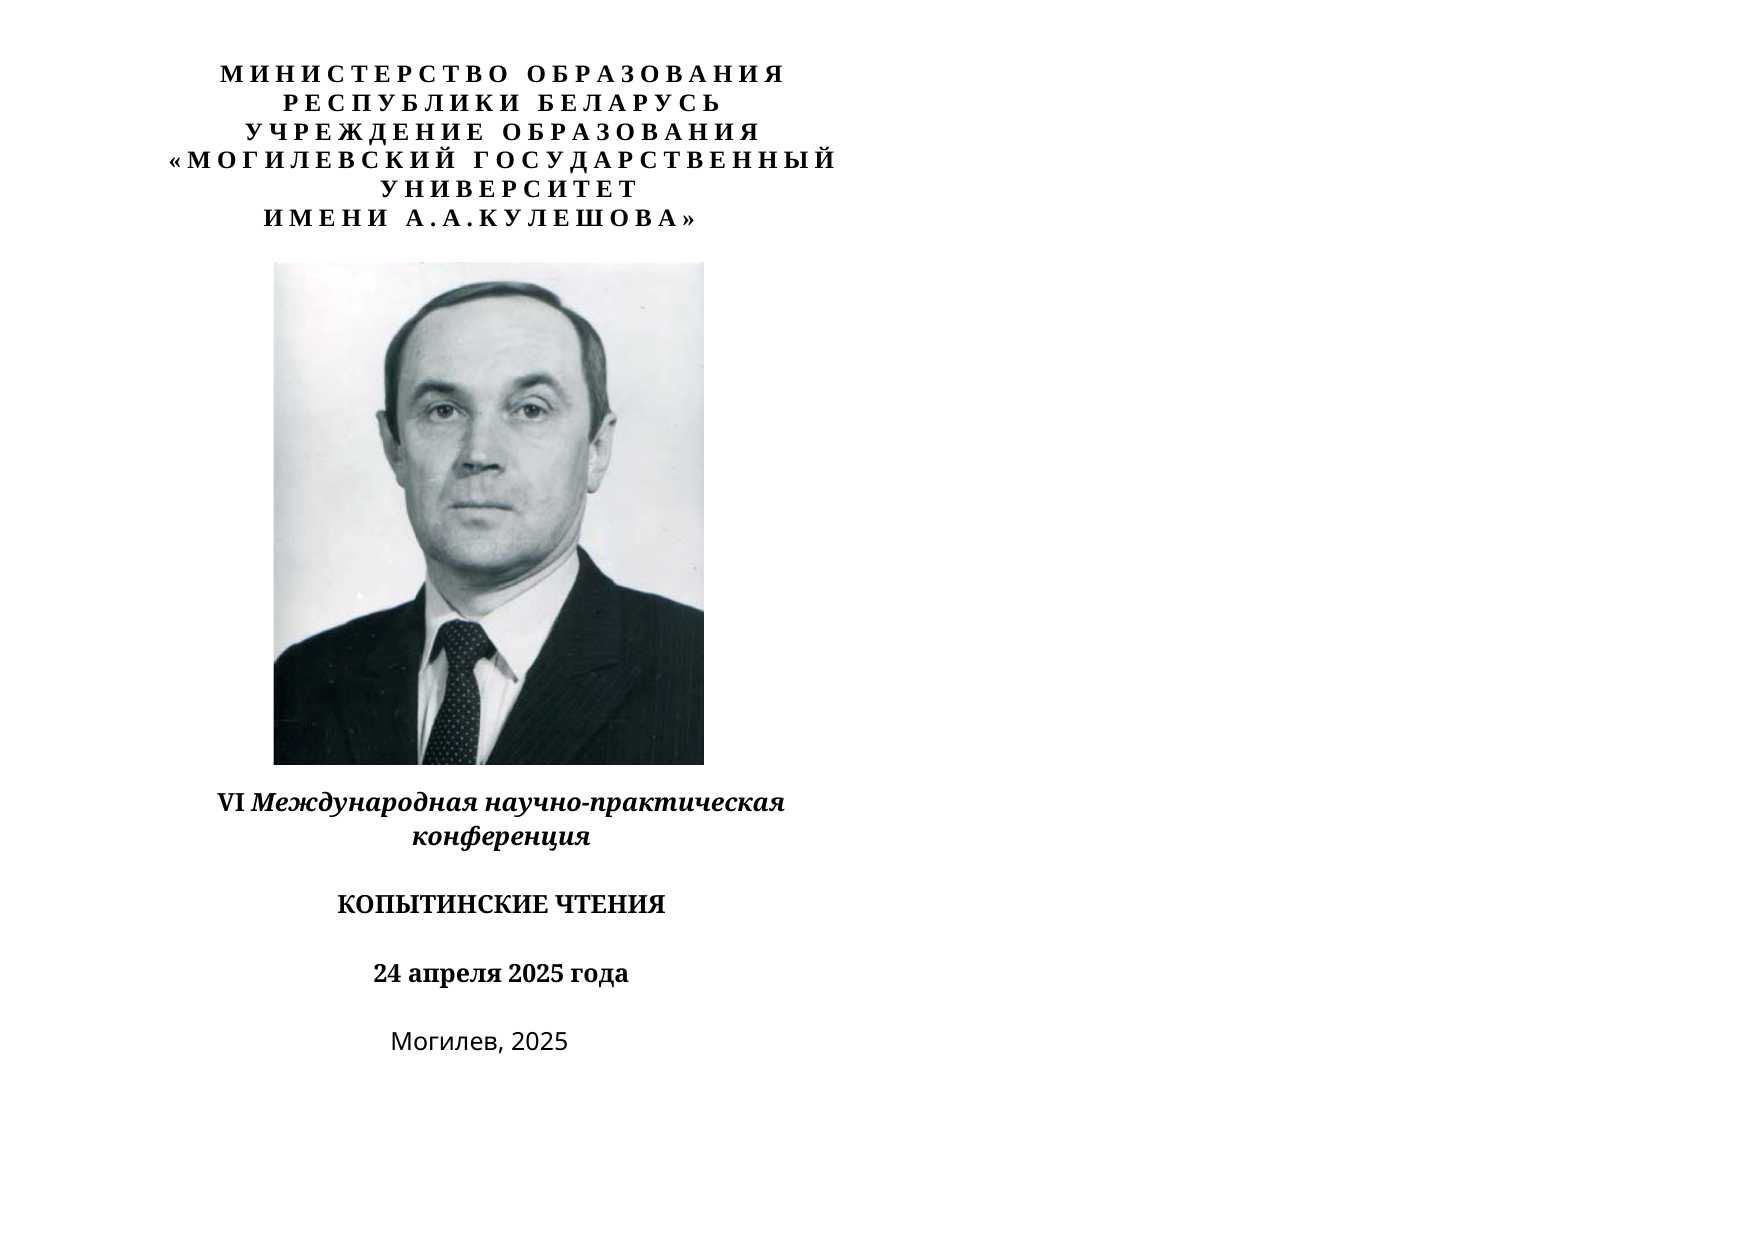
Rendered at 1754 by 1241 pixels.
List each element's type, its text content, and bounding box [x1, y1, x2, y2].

subtitle Могилев, 2025 [118, 1023, 840, 1057]
picture [273, 262, 704, 765]
text РЕСПУБЛИКИ БЕЛАРУСЬ [162, 88, 840, 117]
text VI Международная научно-практическая конференция [162, 785, 840, 853]
text МИНИСТЕРСТВО ОБРАЗОВАНИЯ [162, 59, 840, 88]
text КОПЫТИНСКИЕ ЧТЕНИЯ [162, 887, 840, 921]
text УНИВЕРСИТЕТ [162, 174, 840, 203]
text ИМЕНИ А.А.КУЛЕШОВА» [118, 203, 840, 232]
text УЧРЕЖДЕНИЕ ОБРАЗОВАНИЯ [162, 117, 840, 145]
text «МОГИЛЕВСКИЙ ГОСУДАРСТВЕННЫЙ [162, 145, 840, 174]
text 24 апреля 2025 года [162, 955, 840, 989]
